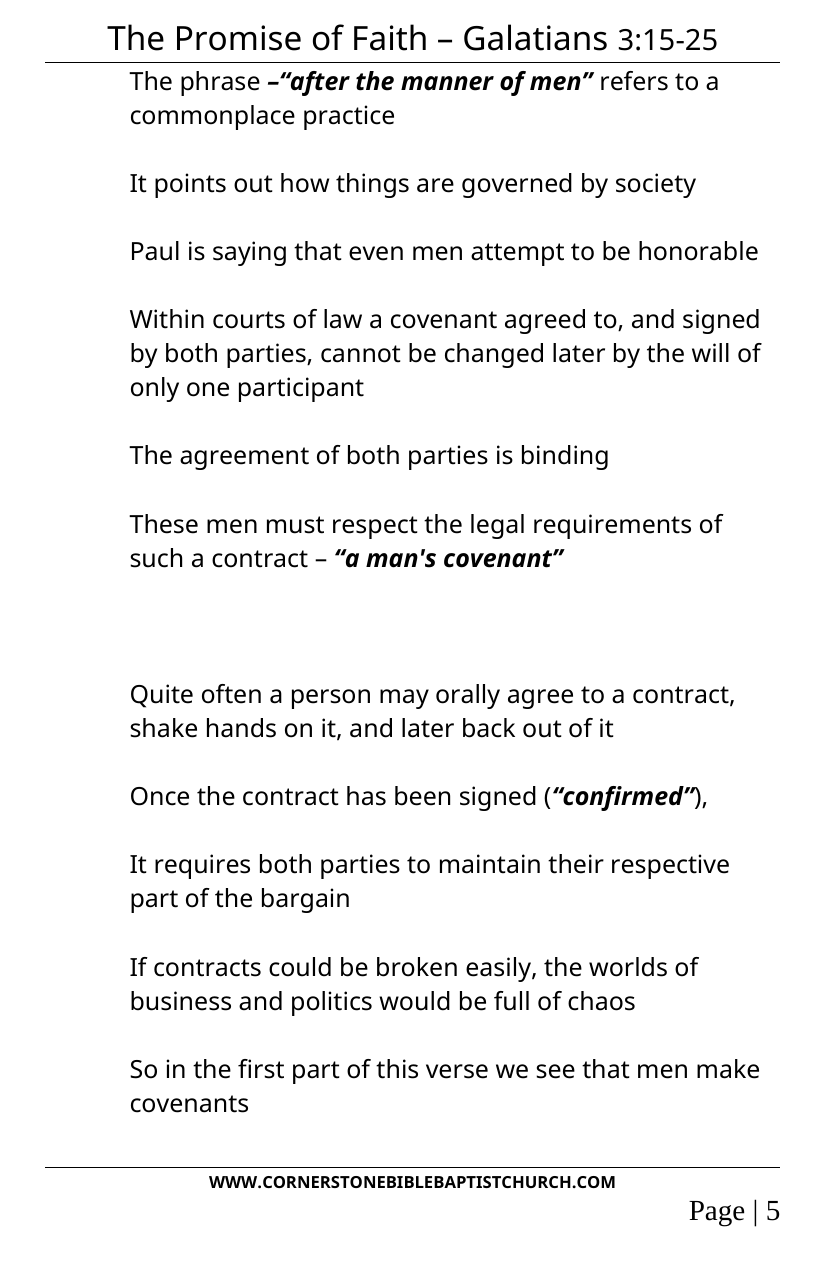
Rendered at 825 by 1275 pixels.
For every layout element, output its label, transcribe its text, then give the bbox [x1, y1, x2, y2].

text These men must respect the legal requirements of such a contract – “a man's covenant” [129, 506, 780, 574]
text The agreement of both parties is binding [129, 438, 780, 472]
text If contracts could be broken easily, the worlds of business and politics would be full of chaos [129, 915, 780, 1017]
text Paul is saying that even men attempt to be honorable [129, 234, 780, 268]
text It requires both parties to maintain their respective part of the bargain [129, 847, 780, 915]
text Quite often a person may orally agree to a contract, shake hands on it, and later back out of it [129, 677, 780, 745]
text Once the contract has been signed (“confirmed”), [129, 779, 780, 813]
text Within courts of law a covenant agreed to, and signed by both parties, cannot be changed later by the will of only one participant [129, 302, 780, 404]
text So in the first part of this verse we see that men make covenants [129, 1051, 780, 1119]
text The phrase –“after the manner of men” refers to a commonplace practice [129, 63, 780, 132]
text It points out how things are governed by society [129, 166, 780, 200]
